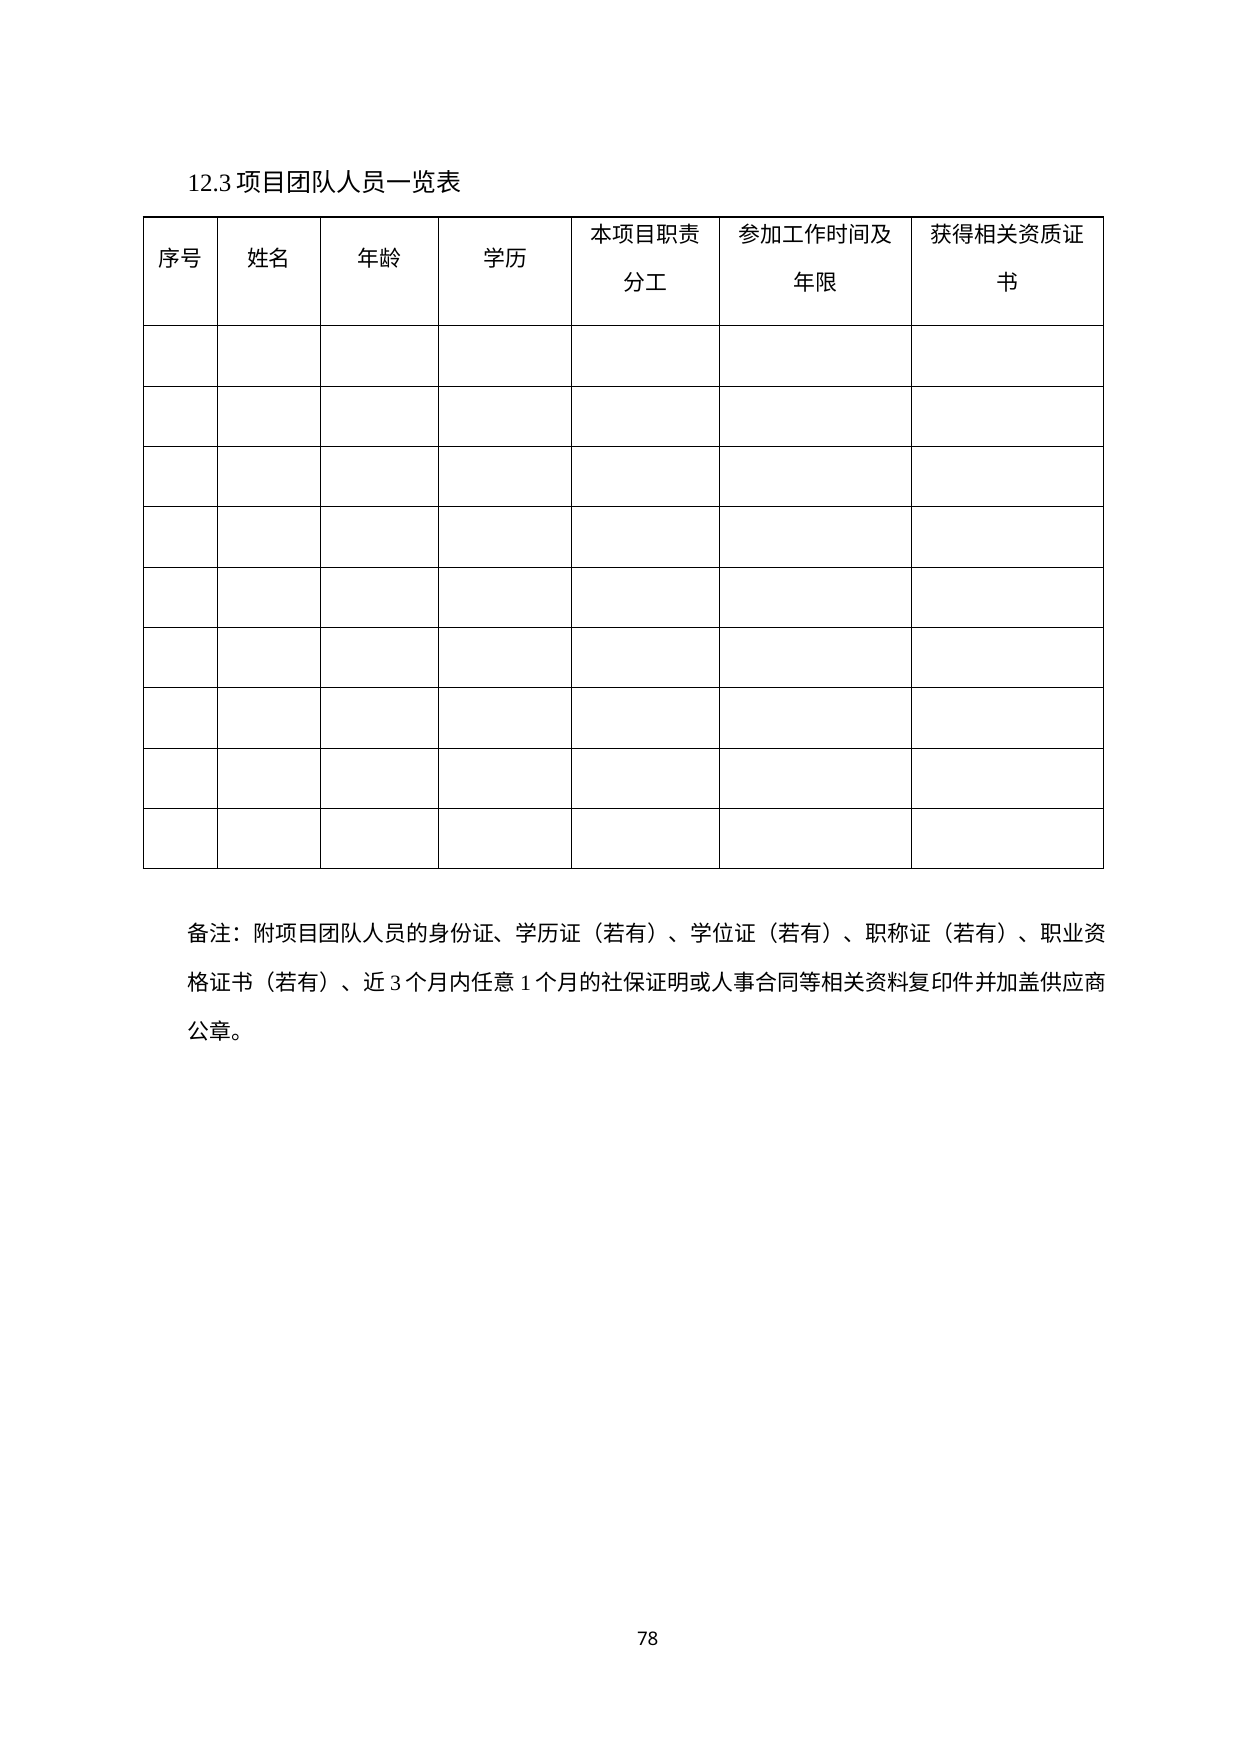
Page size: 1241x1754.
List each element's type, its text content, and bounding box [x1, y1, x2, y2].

table_header 参加工作时间及年限 [720, 218, 911, 325]
table_cell [912, 326, 1103, 386]
table_cell [720, 809, 911, 868]
table_cell [439, 568, 571, 627]
table_cell [572, 628, 719, 687]
text 备注：附项目团队人员的身份证、学历证（若有）、学位证（若有）、职称证（若有）、职业资格证书（若有）、近3个月内任意1个月的社保证明或人事合同等相关资料复印件并加盖供应商公章。 [187, 916, 1107, 1046]
table_cell [321, 749, 438, 808]
table_header 获得相关资质证书 [912, 218, 1103, 325]
table_cell [439, 749, 571, 808]
table_cell [572, 387, 719, 446]
table_cell [720, 628, 911, 687]
table_cell [572, 507, 719, 567]
table_cell [439, 809, 571, 868]
table_cell [720, 688, 911, 747]
table_cell [218, 507, 320, 567]
table_cell [720, 749, 911, 808]
table_cell [439, 688, 571, 747]
table_cell [572, 326, 719, 386]
table_cell [439, 387, 571, 446]
table_cell [321, 628, 438, 687]
table_cell [321, 809, 438, 868]
table_cell [912, 809, 1103, 868]
table_cell [144, 326, 217, 386]
text 12.3项目团队人员一览表 [187, 162, 1107, 198]
table_cell [144, 387, 217, 446]
table_cell [720, 387, 911, 446]
table_header 序号 [144, 218, 217, 325]
table_cell [218, 749, 320, 808]
table_cell [218, 628, 320, 687]
table_cell [144, 568, 217, 627]
table_header 本项目职责分工 [572, 218, 719, 325]
table_cell [572, 749, 719, 808]
table_cell [144, 447, 217, 506]
table_cell [218, 568, 320, 627]
table_cell [218, 809, 320, 868]
table_cell [439, 507, 571, 567]
table_cell [321, 688, 438, 747]
table_cell [321, 447, 438, 506]
table_cell [321, 568, 438, 627]
table_cell [321, 387, 438, 446]
table_cell [912, 749, 1103, 808]
table_cell [912, 688, 1103, 747]
table_cell [912, 568, 1103, 627]
table_cell [720, 568, 911, 627]
table_cell [321, 326, 438, 386]
table_cell [720, 326, 911, 386]
table_cell [439, 628, 571, 687]
table_header 姓名 [218, 218, 320, 325]
table_cell [144, 688, 217, 747]
table_cell [144, 628, 217, 687]
table_cell [144, 809, 217, 868]
table_cell [572, 809, 719, 868]
table_cell [912, 628, 1103, 687]
table_cell [218, 447, 320, 506]
table_cell [572, 568, 719, 627]
table_header 学历 [439, 218, 571, 325]
table_cell [572, 688, 719, 747]
table_cell [144, 507, 217, 567]
table_cell [572, 447, 719, 506]
table_cell [218, 326, 320, 386]
table_header 年龄 [321, 218, 438, 325]
table_cell [912, 447, 1103, 506]
table_cell [321, 507, 438, 567]
table_cell [439, 326, 571, 386]
table_cell [144, 749, 217, 808]
table_cell [720, 507, 911, 567]
table_cell [218, 387, 320, 446]
table_cell [720, 447, 911, 506]
table_cell [439, 447, 571, 506]
table_cell [912, 507, 1103, 567]
table_cell [218, 688, 320, 747]
table_cell [912, 387, 1103, 446]
